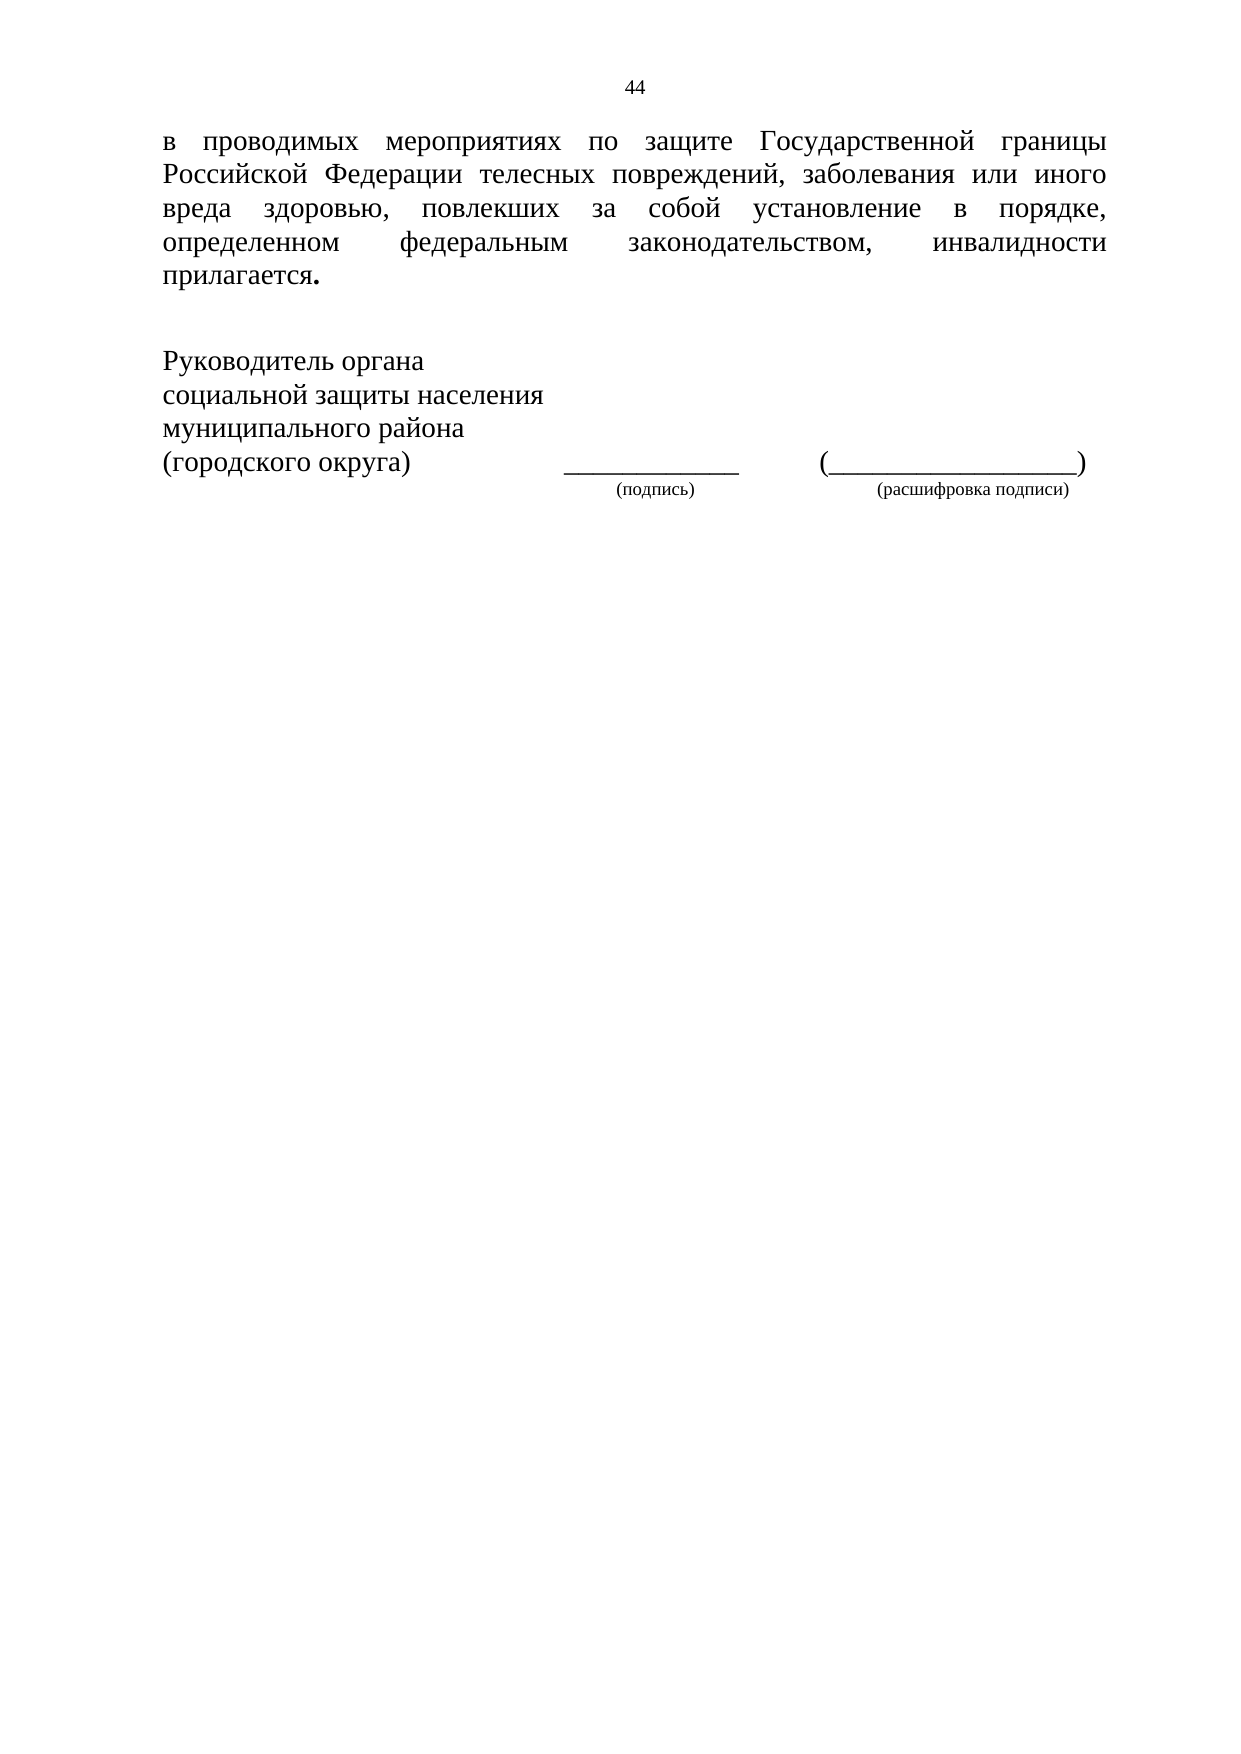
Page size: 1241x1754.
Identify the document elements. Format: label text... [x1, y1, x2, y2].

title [162, 123, 1107, 291]
text (городского округа) ____________ (_________________) [162, 444, 1107, 478]
text (подпись) (расшифровка подписи) [162, 478, 1107, 499]
text Руководитель органа [162, 343, 1107, 377]
text муниципального района [162, 411, 1107, 444]
text социальной защиты населения [162, 377, 1107, 411]
